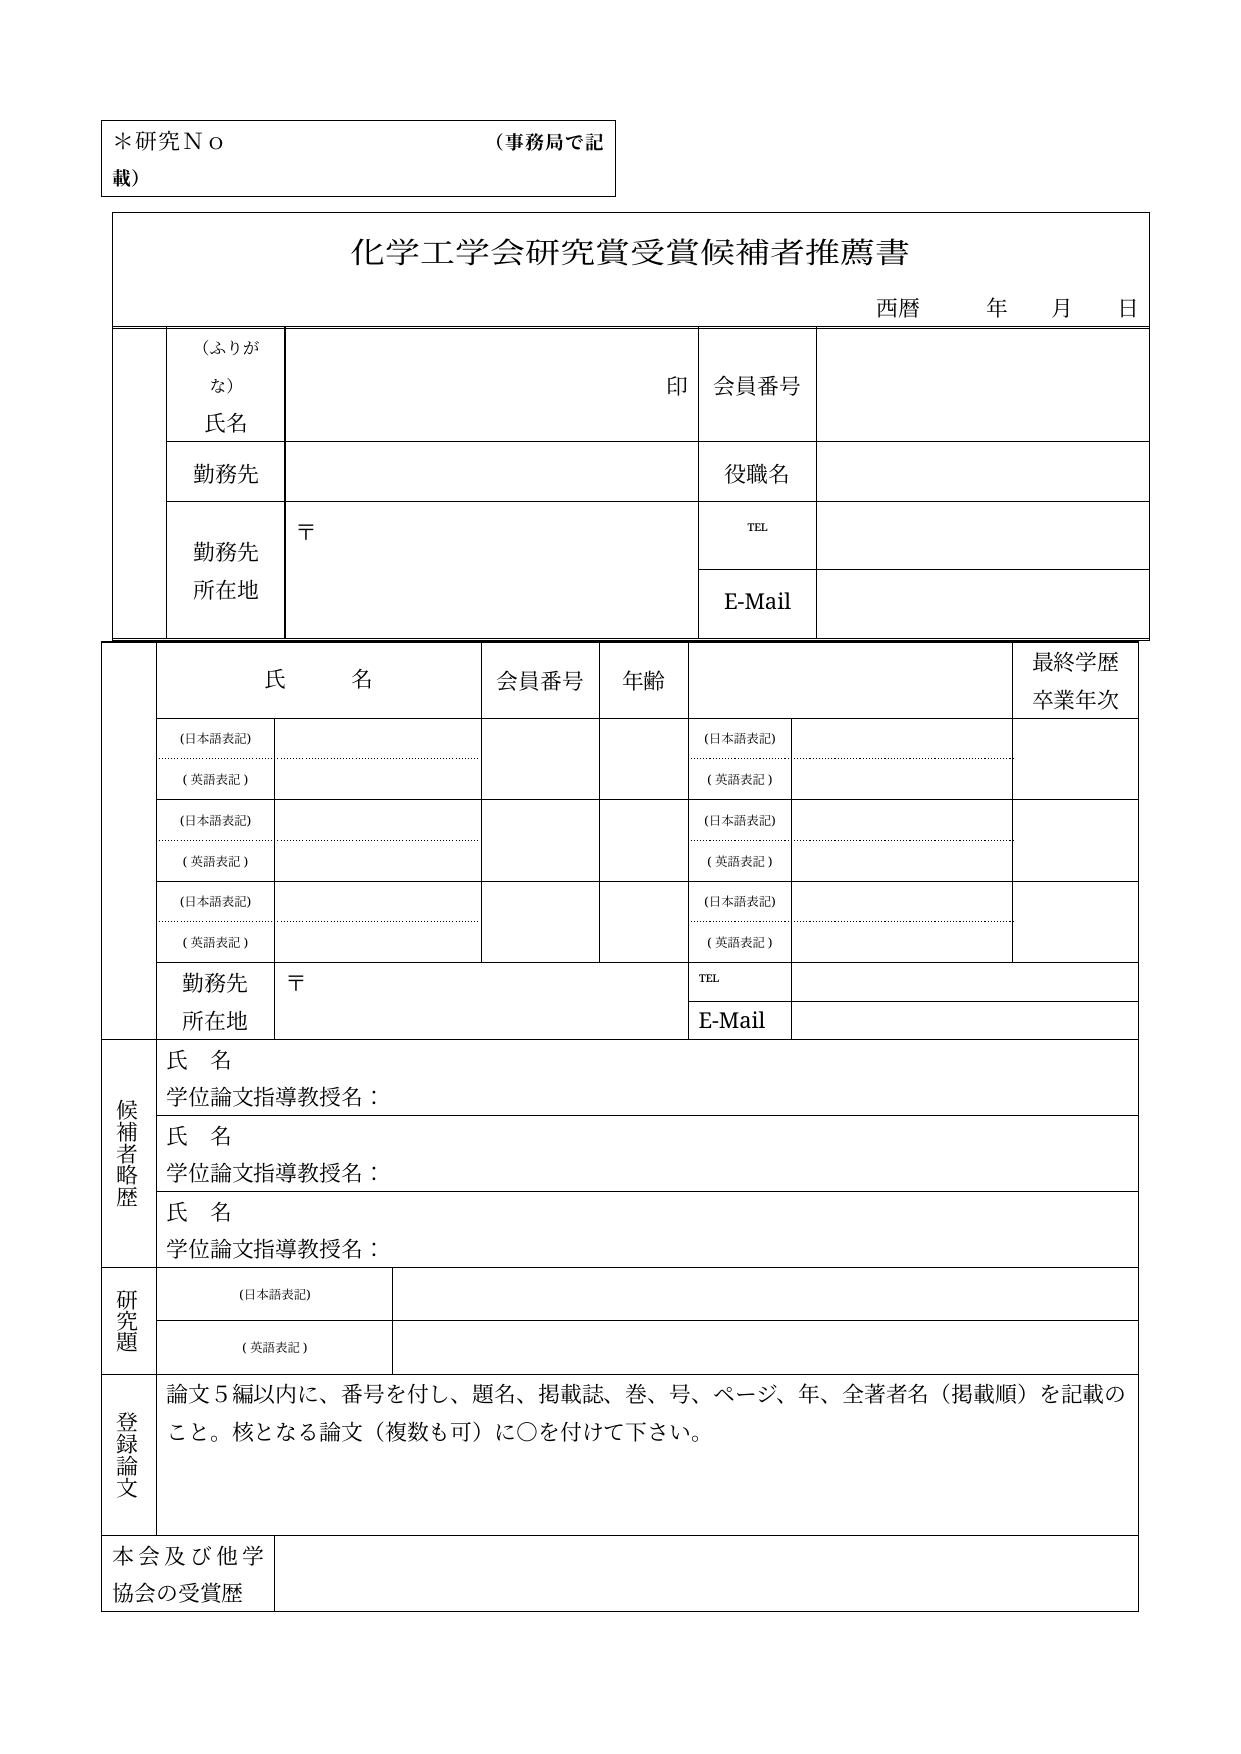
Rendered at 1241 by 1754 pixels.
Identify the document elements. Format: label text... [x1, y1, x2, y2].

table_cell 勤務先 [167, 442, 284, 501]
table_cell [600, 800, 688, 881]
table_cell [600, 719, 688, 799]
table_cell [1013, 800, 1138, 881]
table_cell (日本語表記) [157, 882, 274, 921]
table_cell 研究題目 [102, 1268, 156, 1373]
table_cell [275, 719, 481, 758]
table_cell （ふりがな） 氏名 [167, 329, 284, 441]
table_cell (日本語表記) [689, 800, 791, 840]
table_cell 会員番号 [699, 329, 816, 441]
table_header 最終学歴 卒業年次 [1013, 643, 1138, 717]
table_cell 勤務先 所在地 [157, 963, 274, 1039]
table_cell [817, 502, 1149, 568]
table_header 年齢 [600, 643, 688, 717]
table_cell E-Mail [699, 570, 816, 638]
table_cell [792, 1002, 1138, 1039]
table_header [689, 643, 1012, 717]
table_cell (日本語表記) [157, 1268, 392, 1320]
table_cell 登録論文 [102, 1375, 156, 1535]
table_cell ℡ [689, 963, 791, 1001]
table_cell 印 [286, 329, 698, 441]
table_cell [275, 800, 481, 840]
table_header 氏 名 [157, 643, 481, 717]
table_cell [393, 1321, 1138, 1373]
table_cell ( 英語表記 ) [157, 921, 274, 962]
table_cell ( 英語表記 ) [157, 840, 274, 881]
table_cell [792, 963, 1138, 1001]
table_cell (日本語表記) [689, 719, 791, 758]
table_cell [275, 921, 481, 962]
table_cell [792, 882, 1012, 921]
table_cell [113, 329, 166, 638]
table_cell 役職名 [699, 442, 816, 501]
table_cell (日本語表記) [157, 719, 274, 758]
table_cell ( 英語表記 ) [689, 840, 791, 881]
table_header 化学工学会研究賞受賞候補者推薦書 西暦 年 月 日 [113, 213, 1149, 326]
table_cell [792, 800, 1012, 840]
table_cell [275, 758, 481, 799]
table_header [102, 643, 156, 1039]
table_cell 論文５編以内に、番号を付し、題名、掲載誌、巻、号、ページ、年、全著者名（掲載順）を記載のこと。核となる論文（複数も可）に○を付けて下さい。 [157, 1375, 1138, 1535]
table_cell 勤務先 所在地 [167, 502, 284, 638]
table_cell [482, 882, 599, 962]
table_cell [600, 882, 688, 962]
table_cell ( 英語表記 ) [157, 1321, 392, 1373]
table_cell (日本語表記) [689, 882, 791, 921]
table_cell [275, 1536, 1138, 1611]
table_header 会員番号 [482, 643, 599, 717]
table_cell [817, 329, 1149, 441]
table_header ＊研究Ｎｏ （事務局で記載） [102, 121, 615, 196]
table_cell 氏 名 学位論文指導教授名： [157, 1116, 1138, 1191]
table_cell (日本語表記) [157, 800, 274, 840]
table_cell [275, 840, 481, 881]
table_cell [792, 719, 1012, 758]
table_cell 候補者略歴 [102, 1040, 156, 1267]
table_cell [1013, 719, 1138, 799]
table_cell [817, 570, 1149, 638]
table_cell [1013, 882, 1138, 962]
table_cell 〒 [286, 502, 698, 638]
table_cell [482, 800, 599, 881]
table_cell [792, 921, 1012, 962]
table_cell 〒 [275, 963, 688, 1039]
table_cell 氏 名 学位論文指導教授名： [157, 1040, 1138, 1115]
table_cell [792, 758, 1012, 799]
table_cell [393, 1268, 1138, 1320]
table_cell [275, 882, 481, 921]
table_cell ( 英語表記 ) [689, 758, 791, 799]
table_cell [792, 840, 1012, 881]
table_cell ( 英語表記 ) [157, 758, 274, 799]
table_cell E-Mail [689, 1002, 791, 1039]
table_cell 本会及び他学協会の受賞歴 [102, 1536, 274, 1611]
table_cell 氏 名 学位論文指導教授名： [157, 1192, 1138, 1267]
table_cell [286, 442, 698, 501]
table_cell ( 英語表記 ) [689, 921, 791, 962]
table_cell ℡ [699, 502, 816, 568]
table_cell [482, 719, 599, 799]
table_cell [817, 442, 1149, 501]
